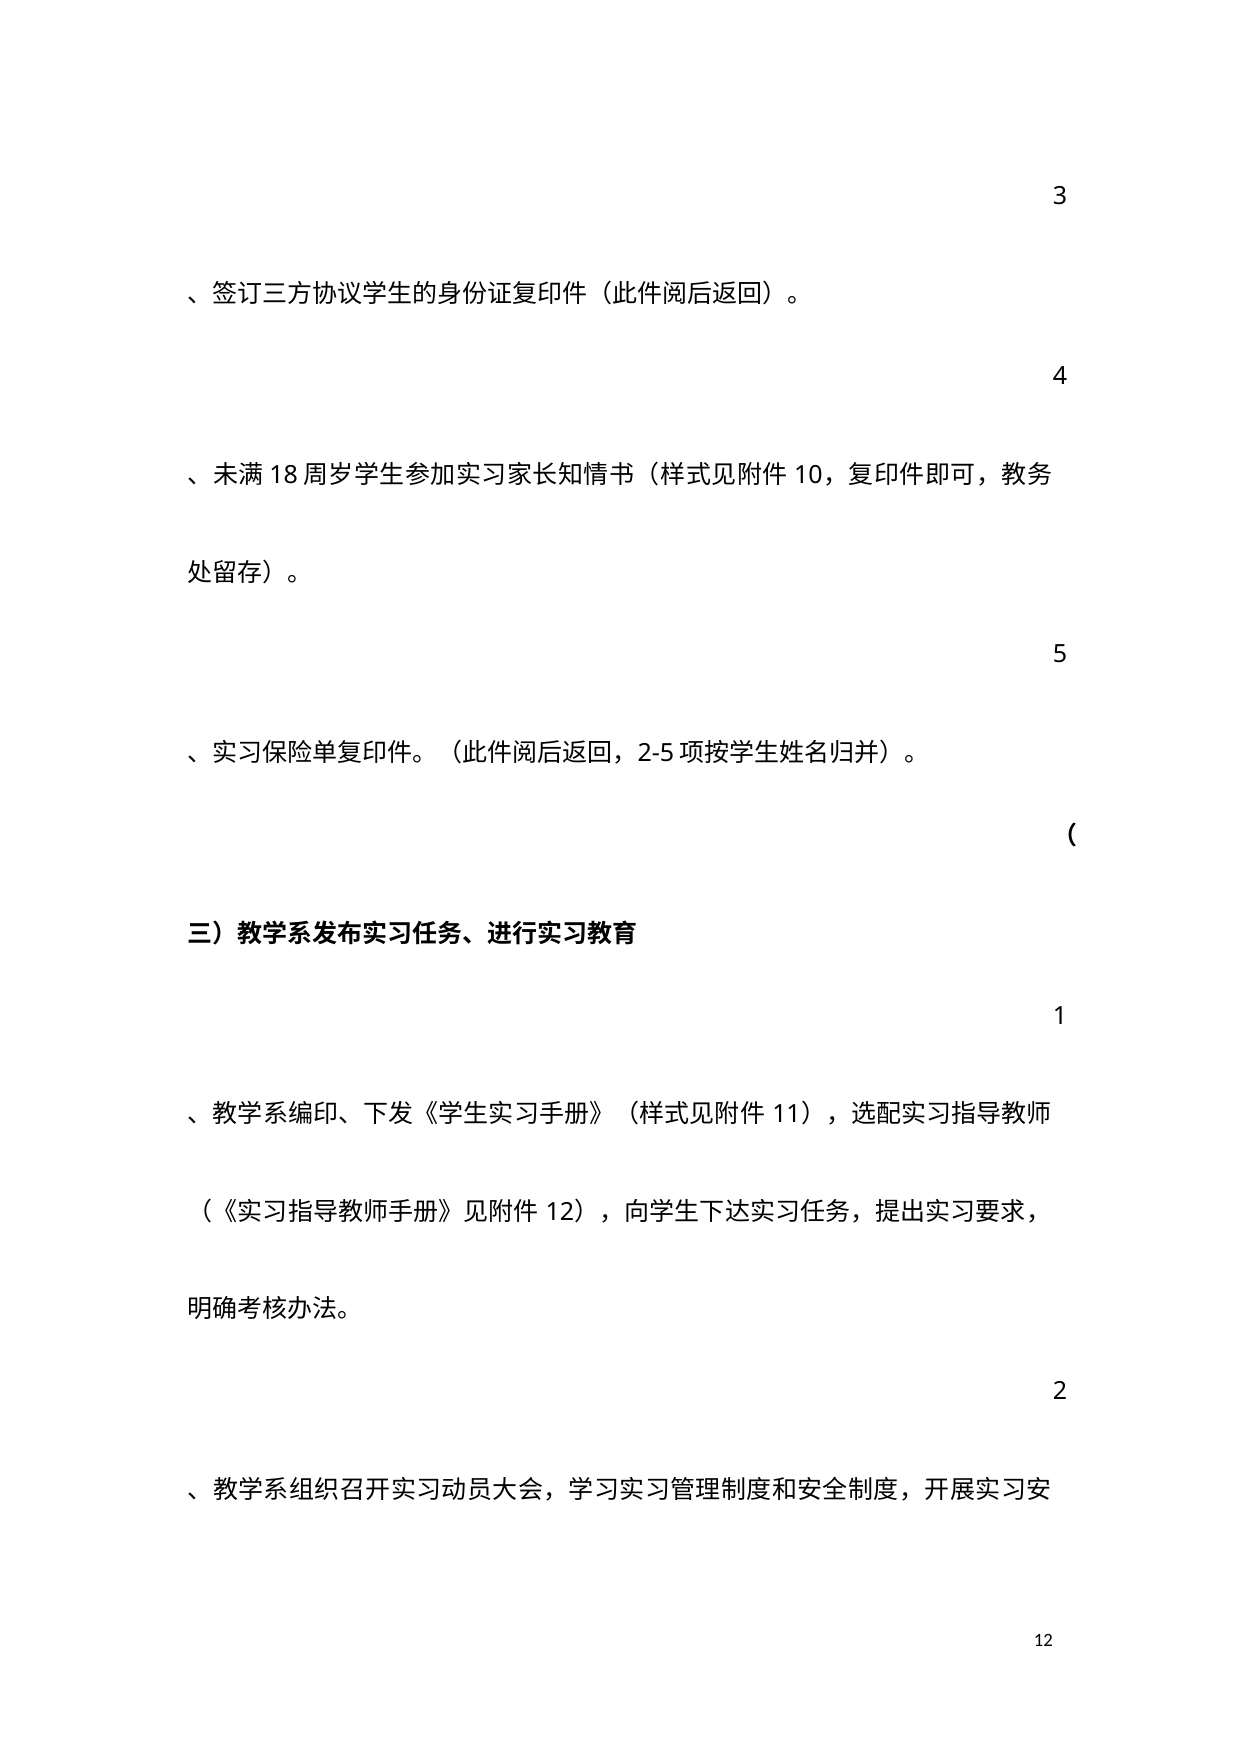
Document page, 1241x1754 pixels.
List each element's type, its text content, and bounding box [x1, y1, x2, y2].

text 4、未满18周岁学生参加实习家长知情书（样式见附件10，复印件即可，教务处留存）。 [187, 343, 1053, 603]
text 1、教学系编印、下发《学生实习手册》（样式见附件11），选配实习指导教师（《实习指导教师手册》见附件12），向学生下达实习任务，提出实习要求，明确考核办法。 [187, 982, 1053, 1339]
text 3、签订三方协议学生的身份证复印件（此件阅后返回）。 [187, 162, 1053, 324]
text （三）教学系发布实习任务、进行实习教育 [187, 801, 1053, 964]
text 5、实习保险单复印件。（此件阅后返回，2-5项按学生姓名归并）。 [187, 621, 1053, 783]
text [187, 1358, 1053, 1520]
